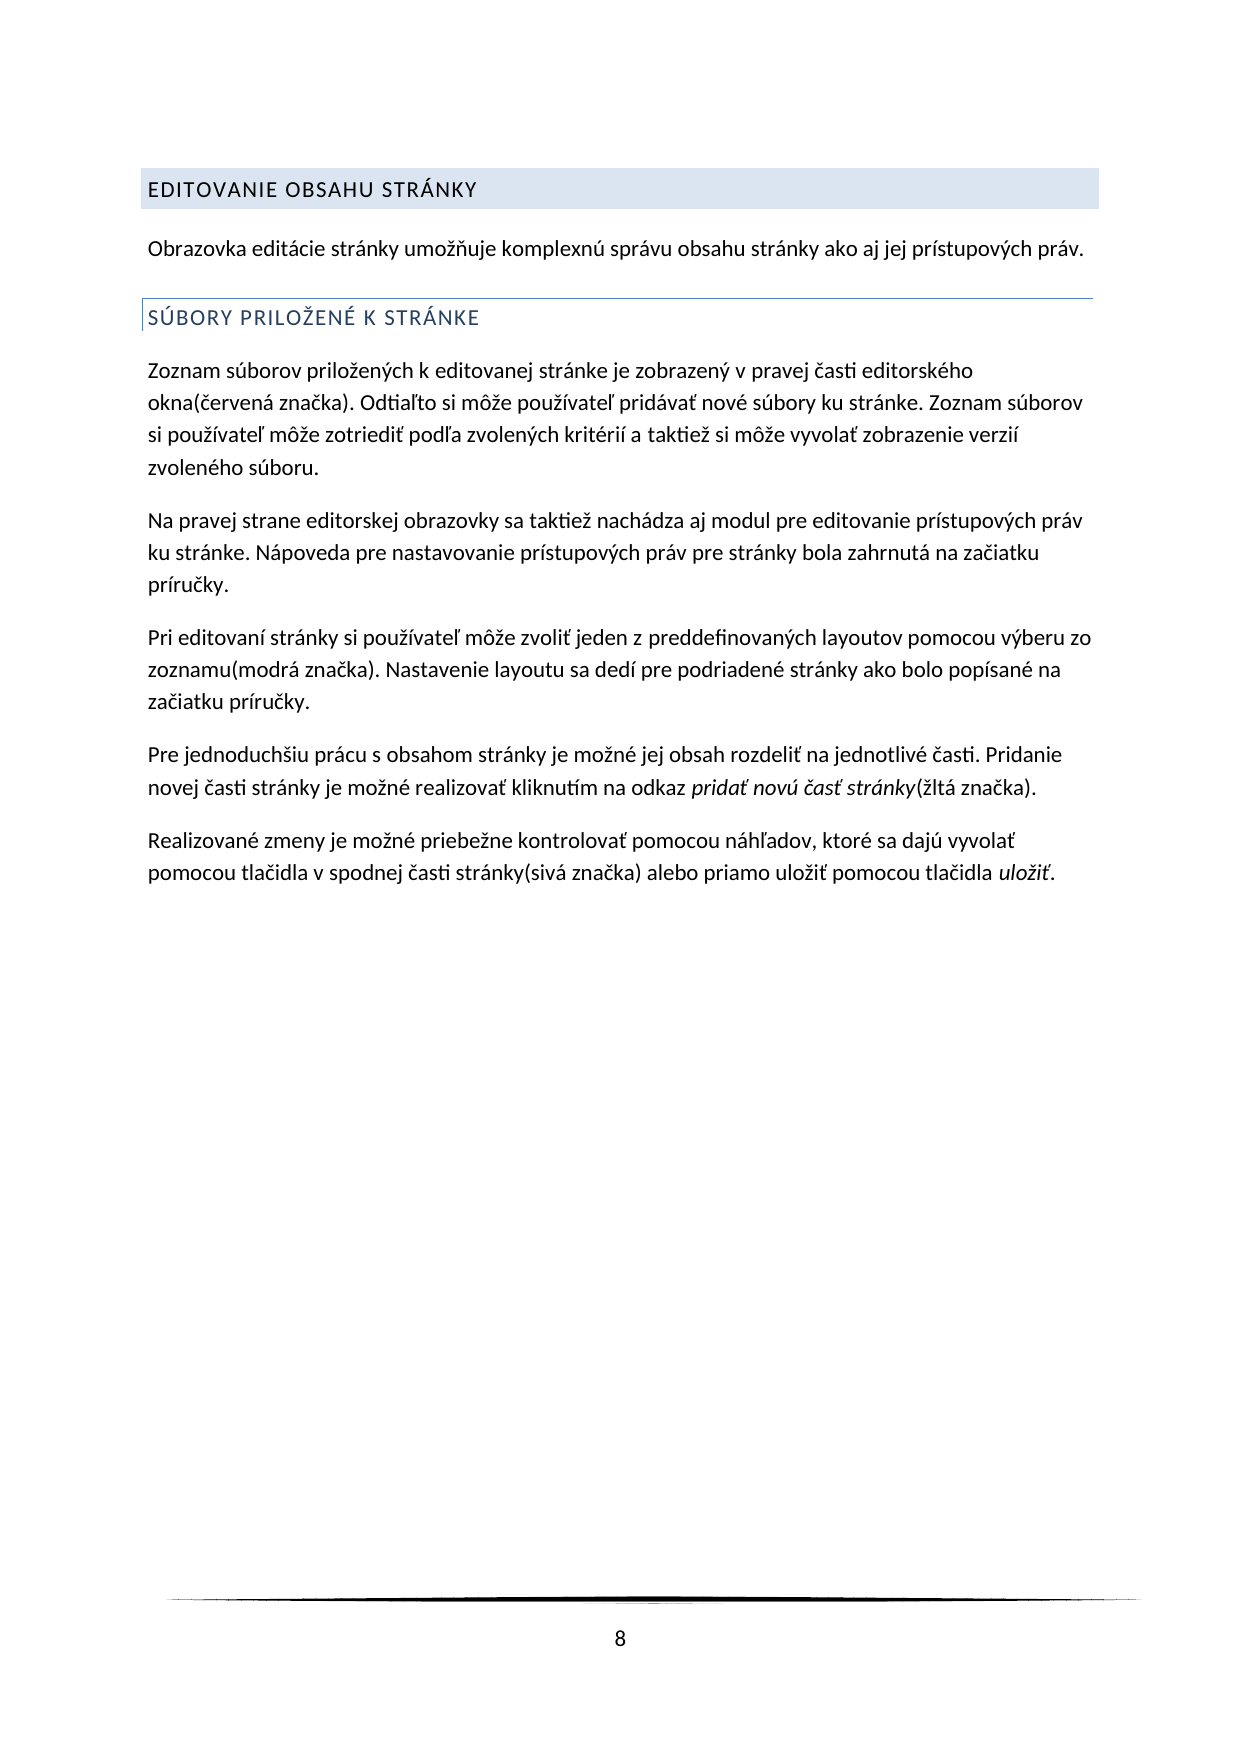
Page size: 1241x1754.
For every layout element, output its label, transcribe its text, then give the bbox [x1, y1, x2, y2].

subtitle Súbory priložené k stránke [143, 299, 1093, 331]
text Pri editovaní stránky si používateľ môže zvoliť jeden z preddefinovaných layoutov pomocou výberu zo zoznamu(modrá značka). Nastavenie layoutu sa dedí pre podriadené stránky ako bolo popísané na začiatku príručky. [148, 623, 1093, 716]
text Pre jednoduchšiu prácu s obsahom stránky je možné jej obsah rozdeliť na jednotlivé časti. Pridanie novej časti stránky je možné realizovať kliknutím na odkaz pridať novú časť stránky(žltá značka). [148, 741, 1093, 801]
text Realizované zmeny je možné priebežne kontrolovať pomocou náhľadov, ktoré sa dajú vyvolať pomocou tlačidla v spodnej časti stránky(sivá značka) alebo priamo uložiť pomocou tlačidla uložiť. [148, 826, 1093, 886]
text Na pravej strane editorskej obrazovky sa taktiež nachádza aj modul pre editovanie prístupových práv ku stránke. Nápoveda pre nastavovanie prístupových práv pre stránky bola zahrnutá na začiatku príručky. [148, 506, 1093, 598]
picture [166, 1596, 1142, 1604]
text Zoznam súborov priložených k editovanej stránke je zobrazený v pravej časti editorského okna(červená značka). Odtiaľto si môže používateľ pridávať nové súbory ku stránke. Zoznam súborov si používateľ môže zotriediť podľa zvolených kritérií a taktiež si môže vyvolať zobrazenie verzií zvoleného súboru. [148, 356, 1093, 481]
subtitle Editovanie obsahu stránky [148, 175, 1093, 203]
text Obrazovka editácie stránky umožňuje komplexnú správu obsahu stránky ako aj jej prístupových práv. [148, 234, 1093, 262]
